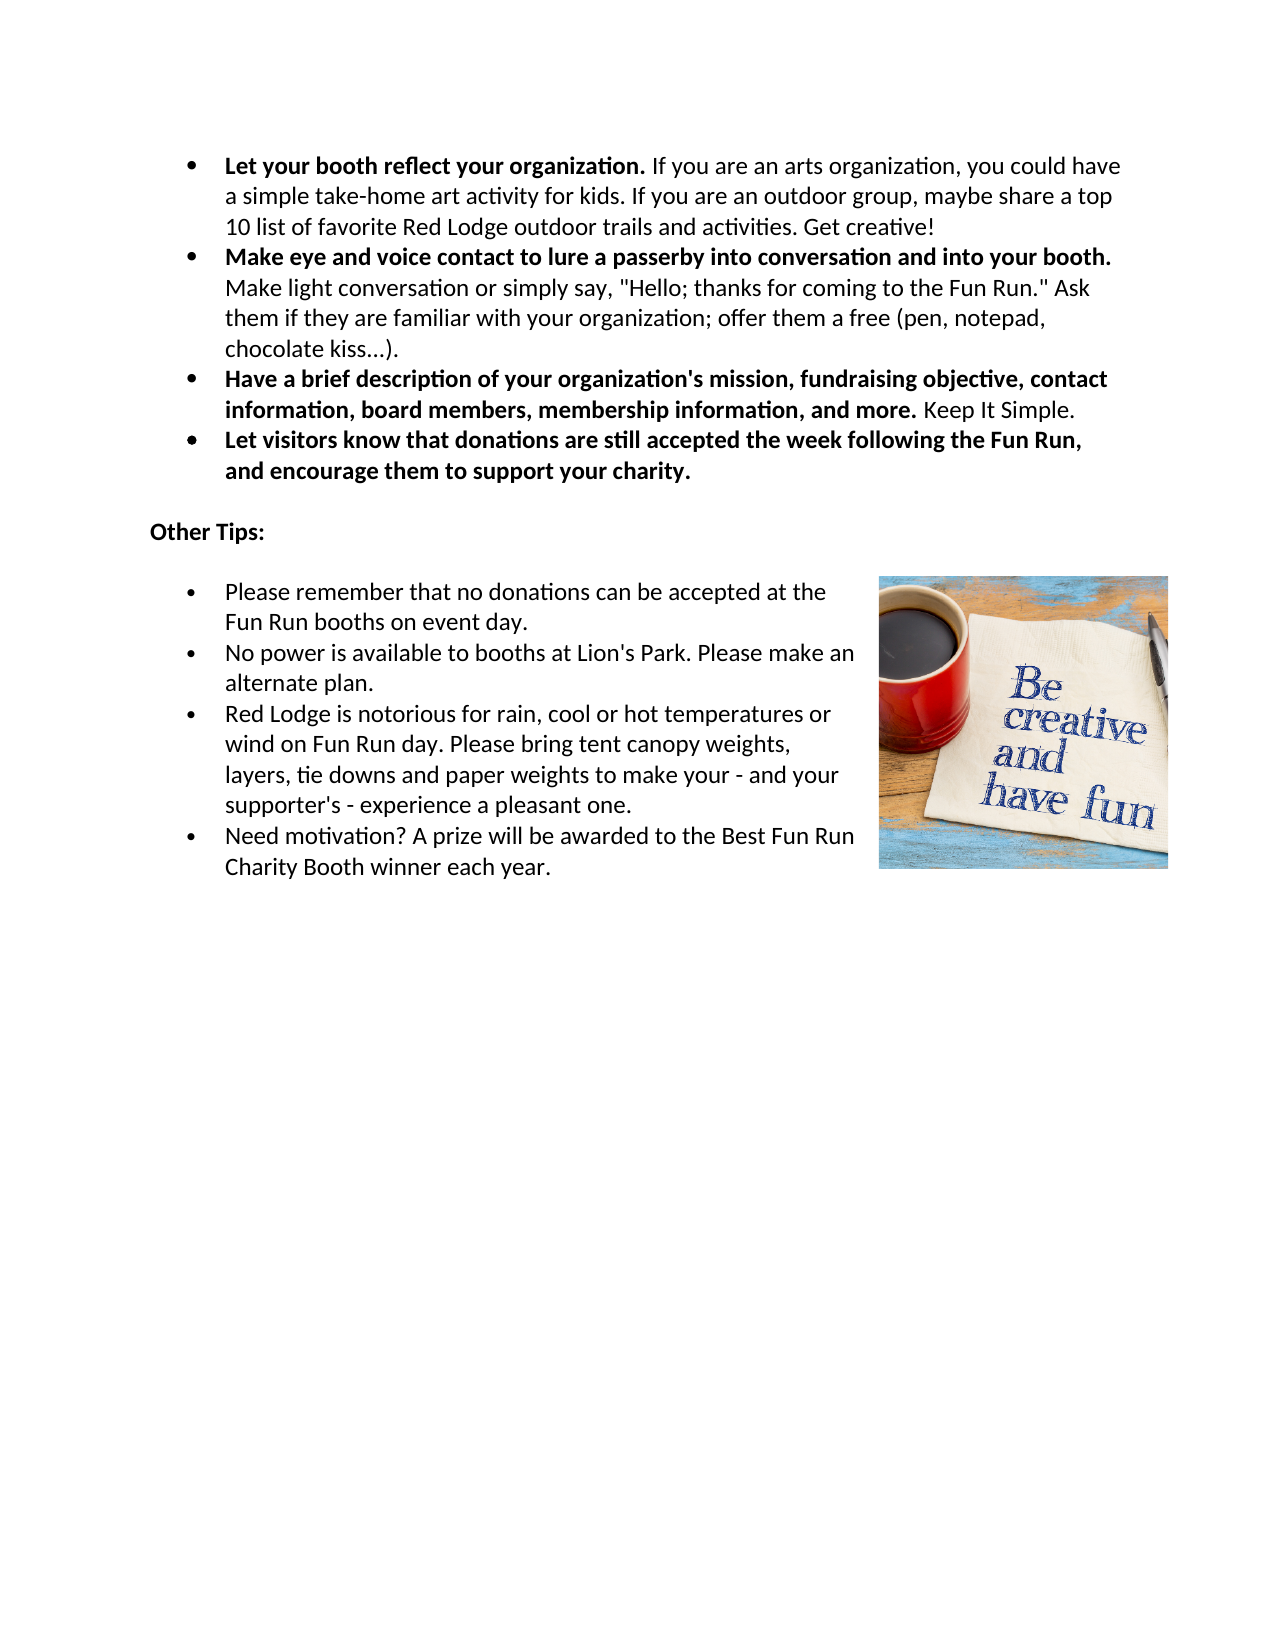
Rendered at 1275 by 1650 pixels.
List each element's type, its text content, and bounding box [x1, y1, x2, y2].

list Have a brief description of your organization's mission, fundraising objective, contact information, board members, membership information, and more. Keep It Simple. [187, 364, 1125, 425]
list Please remember that no donations can be accepted at the Fun Run booths on event day. [187, 576, 877, 637]
list Let visitors know that donations are still accepted the week following the Fun Run, and encourage them to support your charity. [187, 425, 1125, 486]
list Red Lodge is notorious for rain, cool or hot temperatures or wind on Fun Run day. Please bring tent canopy weights, layers, tie downs and paper weights to make your - and your supporter's - experience a pleasant one. [187, 698, 877, 820]
picture [877, 576, 1168, 867]
text Other Tips: [150, 516, 1125, 547]
list Make eye and voice contact to lure a passerby into conversation and into your booth. Make light conversation or simply say, "Hello; thanks for coming to the Fun Run." Ask them if they are familiar with your organization; offer them a free (pen, notepad, chocolate kiss...). [187, 242, 1125, 364]
list Let your booth reflect your organization. If you are an arts organization, you could have a simple take-home art activity for kids. If you are an outdoor group, maybe share a top 10 list of favorite Red Lodge outdoor trails and activities. Get creative! [187, 150, 1125, 242]
list Need motivation? A prize will be awarded to the Best Fun Run Charity Booth winner each year. [187, 820, 1125, 881]
list No power is available to booths at Lion's Park. Please make an alternate plan. [187, 637, 877, 698]
